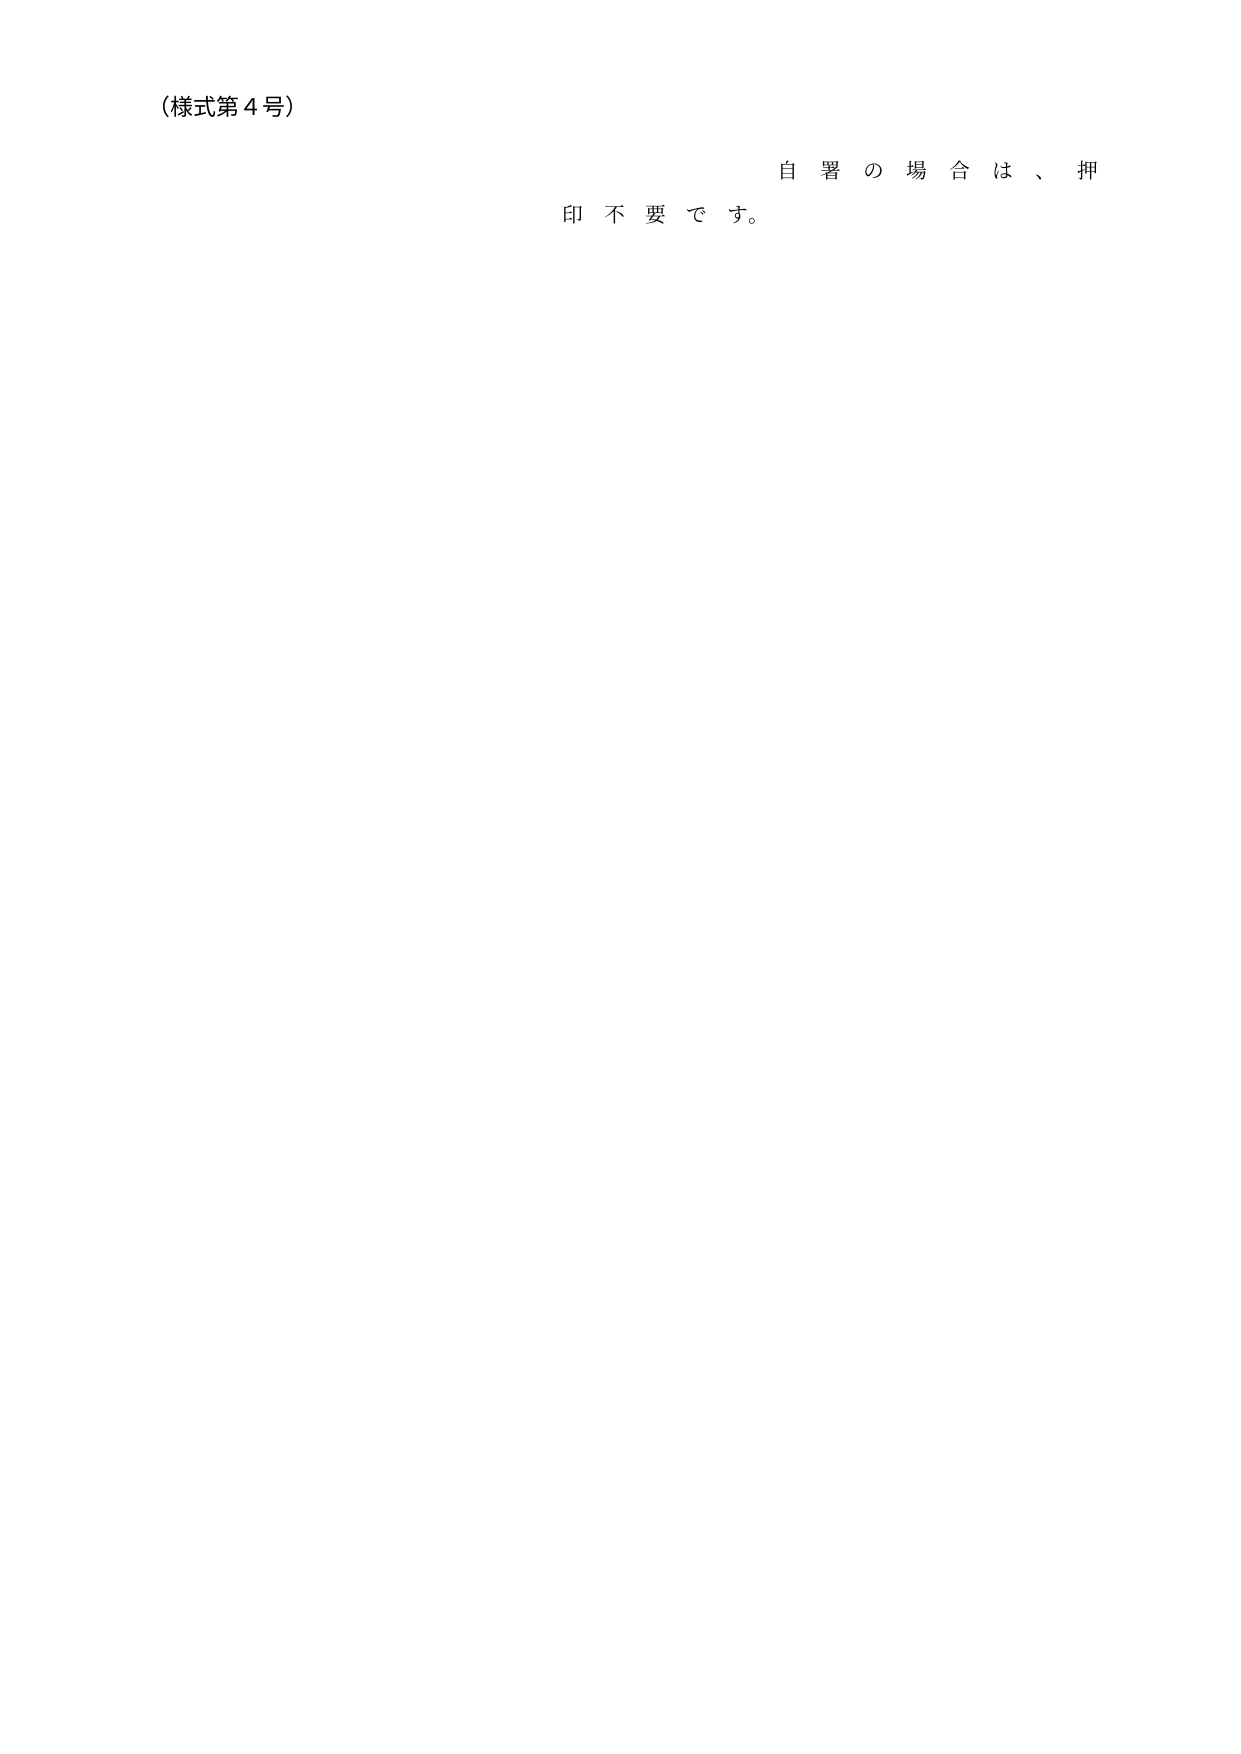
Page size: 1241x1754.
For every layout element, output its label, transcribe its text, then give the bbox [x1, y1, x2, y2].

text 自署の場合は、押印不要です。 [550, 136, 1120, 229]
